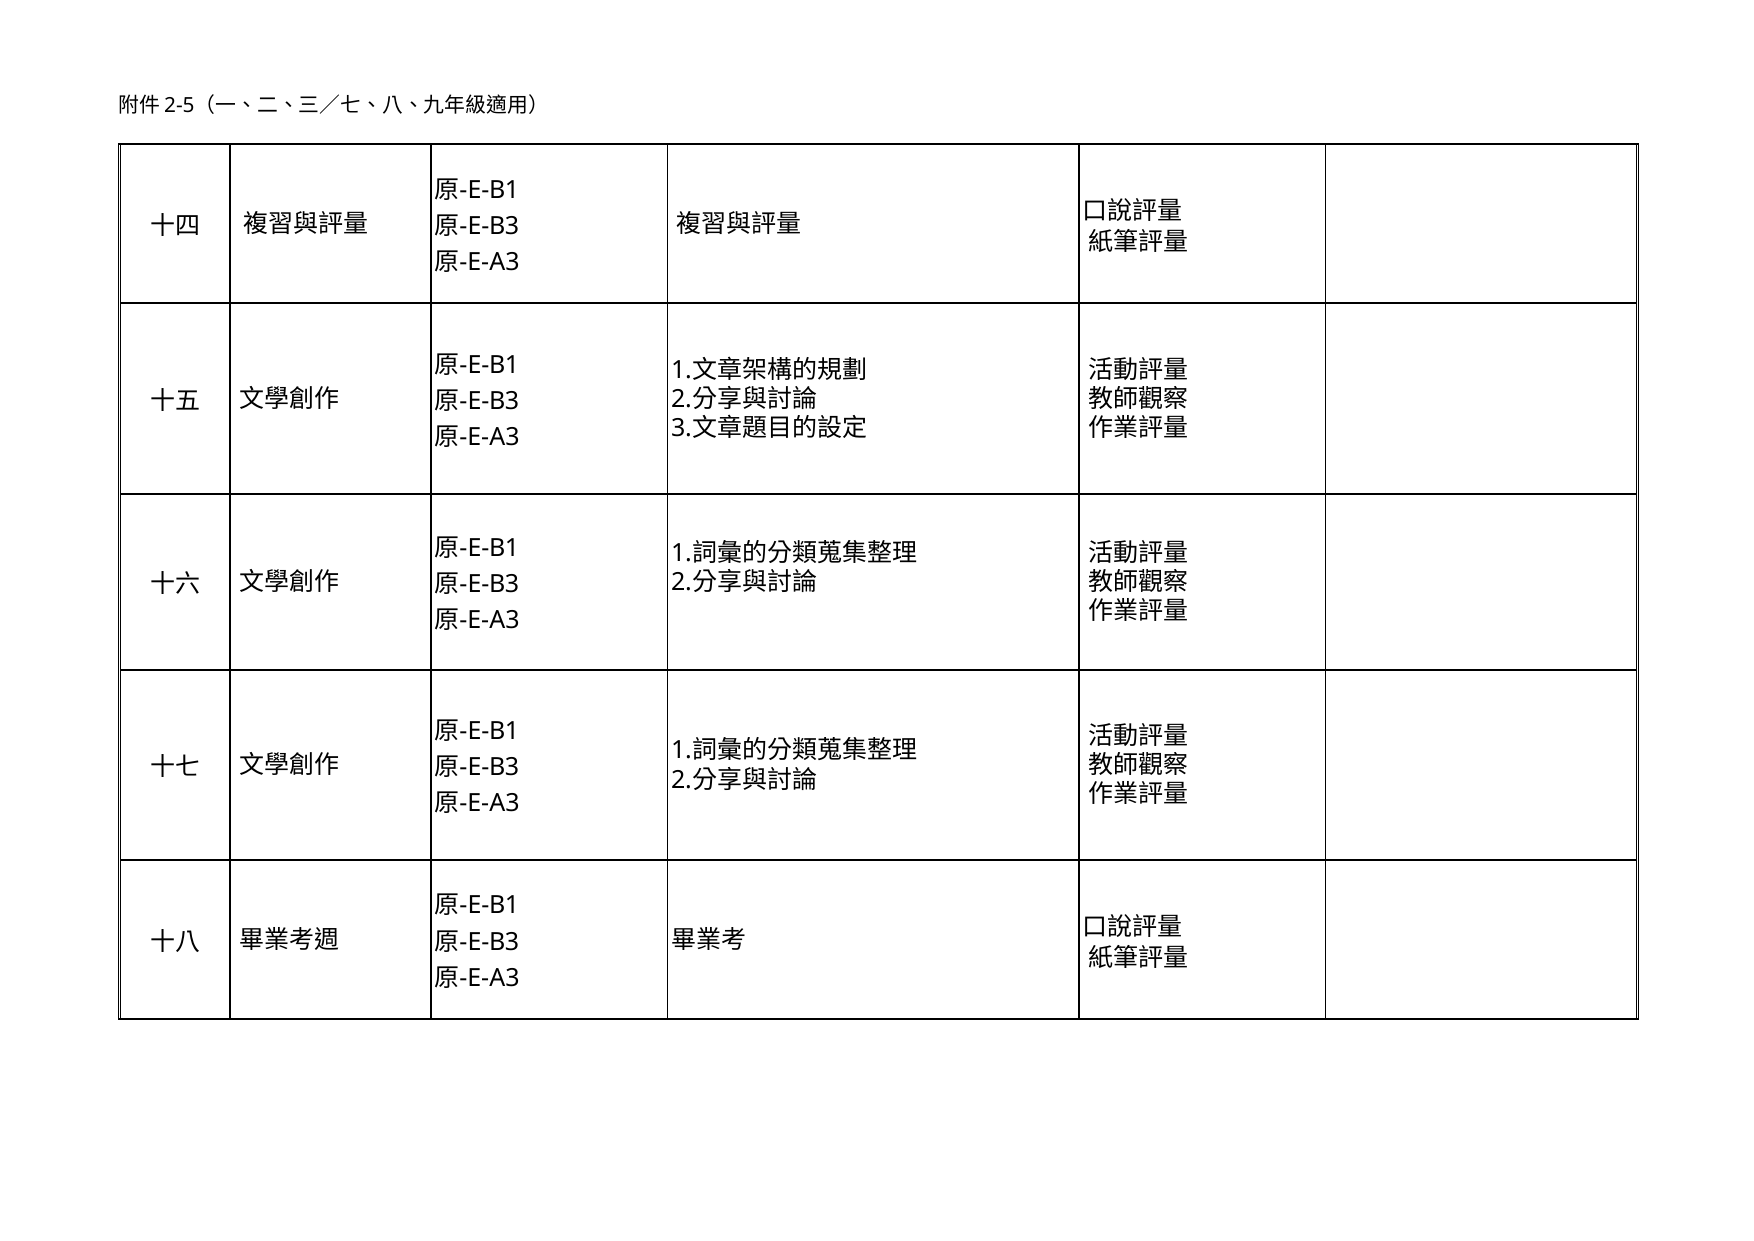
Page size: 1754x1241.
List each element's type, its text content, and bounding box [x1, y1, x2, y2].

table_cell 原-E-B1 原-E-B3 原-E-A3 [432, 495, 667, 669]
table_cell 十六 [121, 495, 229, 669]
table_cell 活動評量 教師觀察 作業評量 [1080, 304, 1325, 493]
table_cell 活動評量 教師觀察 作業評量 [1080, 495, 1325, 669]
table_cell 口說評量 紙筆評量 [1080, 145, 1325, 302]
table_cell 原-E-B1 原-E-B3 原-E-A3 [432, 304, 667, 493]
table_cell 十五 [121, 304, 229, 493]
table_cell [1326, 304, 1636, 493]
table_cell 1.文章架構的規劃 2.分享與討論 3.文章題目的設定 [668, 304, 1078, 493]
table_cell 文學創作 [231, 304, 430, 493]
table_cell 口說評量 紙筆評量 [1080, 861, 1325, 1018]
table_cell 文學創作 [231, 495, 430, 669]
table_cell 十七 [121, 671, 229, 859]
table_cell 十四 [121, 145, 229, 302]
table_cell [432, 145, 667, 302]
table_cell [1326, 495, 1636, 669]
table_cell 文學創作 [231, 671, 430, 859]
table_cell 原-E-B1 原-E-B3 原-E-A3 [432, 671, 667, 859]
table_cell [1326, 861, 1636, 1018]
table_cell 1.詞彙的分類蒐集整理 2.分享與討論 [668, 671, 1078, 859]
table_cell 畢業考週 [231, 861, 430, 1018]
table_cell [1326, 145, 1636, 302]
table_cell 複習與評量 [668, 145, 1078, 302]
table_cell 原-E-B1 原-E-B3 原-E-A3 [432, 861, 667, 1018]
table_cell [1326, 671, 1636, 859]
table_cell 十八 [121, 861, 229, 1018]
table_cell 1.詞彙的分類蒐集整理 2.分享與討論 [668, 495, 1078, 669]
table_cell 活動評量 教師觀察 作業評量 [1080, 671, 1325, 859]
table_cell 畢業考 [668, 861, 1078, 1018]
table_cell 複習與評量 [231, 145, 430, 302]
